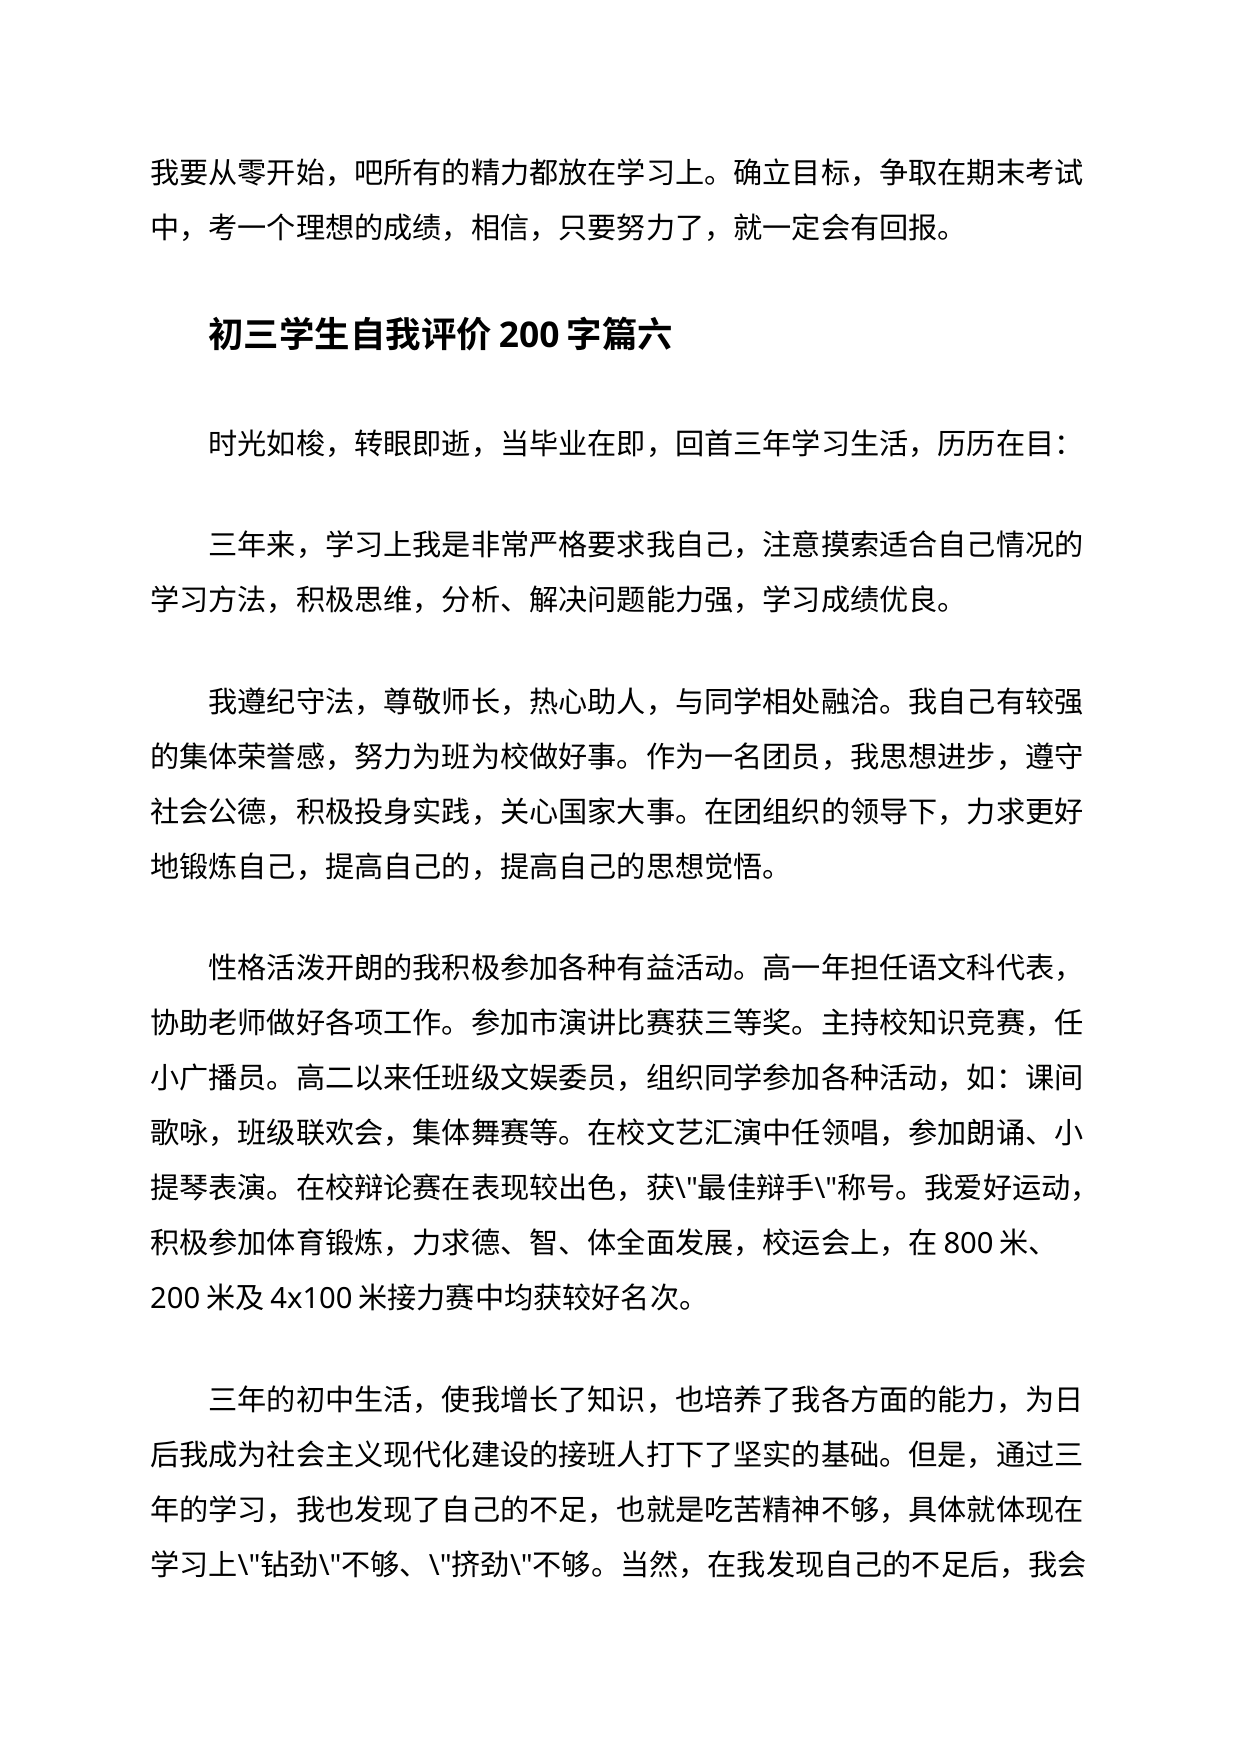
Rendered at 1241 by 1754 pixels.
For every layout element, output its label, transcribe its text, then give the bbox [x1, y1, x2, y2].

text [150, 1377, 1090, 1584]
text 时光如梭，转眼即逝，当毕业在即，回首三年学习生活，历历在目： [150, 420, 1090, 462]
text 初三学生自我评价200字篇六 [150, 307, 1090, 358]
text 我遵纪守法，尊敬师长，热心助人，与同学相处融洽。我自己有较强的集体荣誉感，努力为班为校做好事。作为一名团员，我思想进步，遵守社会公德，积极投身实践，关心国家大事。在团组织的领导下，力求更好地锻炼自己，提高自己的，提高自己的思想觉悟。 [150, 679, 1090, 886]
text 三年来，学习上我是非常严格要求我自己，注意摸索适合自己情况的学习方法，积极思维，分析、解决问题能力强，学习成绩优良。 [150, 522, 1090, 619]
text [150, 150, 1090, 247]
text 性格活泼开朗的我积极参加各种有益活动。高一年担任语文科代表，协助老师做好各项工作。参加市演讲比赛获三等奖。主持校知识竞赛，任小广播员。高二以来任班级文娱委员，组织同学参加各种活动，如：课间歌咏，班级联欢会，集体舞赛等。在校文艺汇演中任领唱，参加朗诵、小提琴表演。在校辩论赛在表现较出色，获\"最佳辩手\"称号。我爱好运动，积极参加体育锻炼，力求德、智、体全面发展，校运会上，在800米、200米及4x100米接力赛中均获较好名次。 [150, 945, 1090, 1317]
